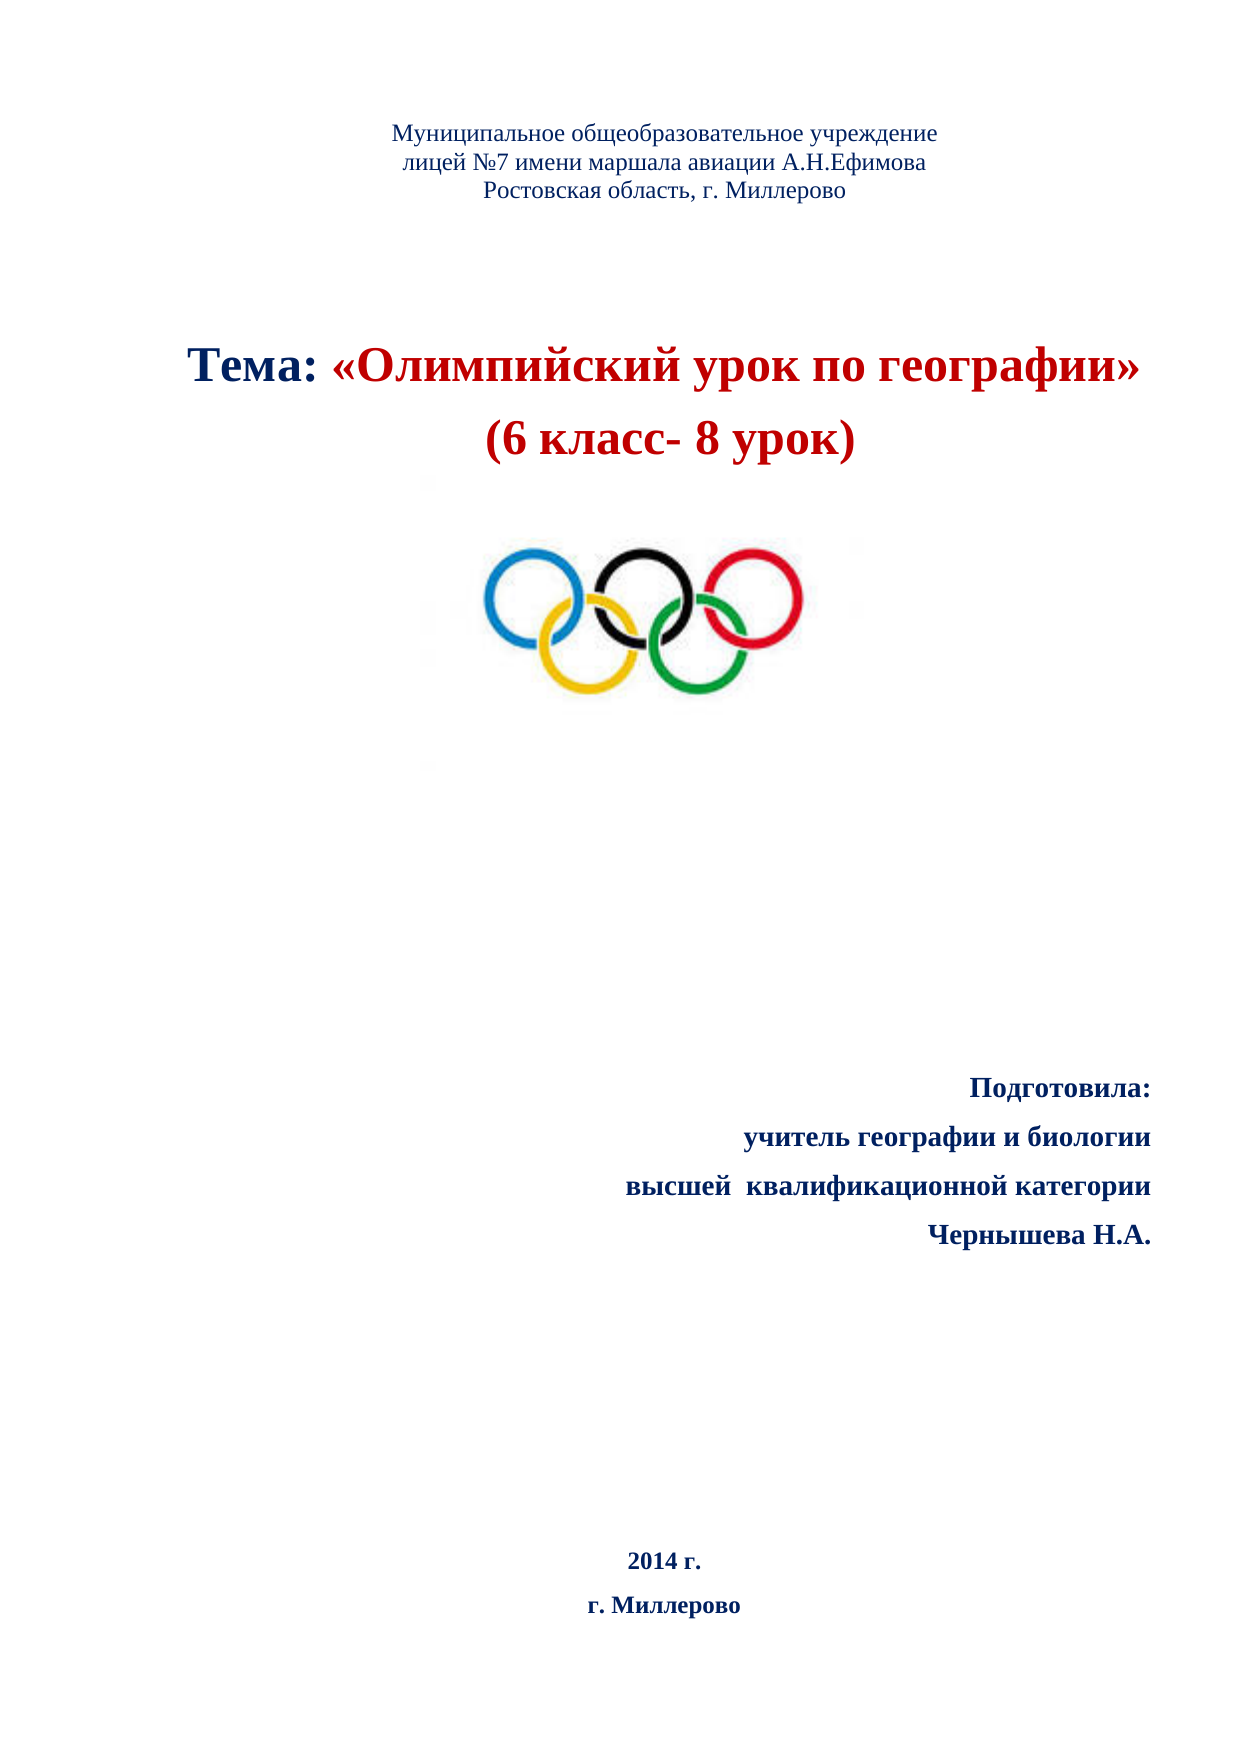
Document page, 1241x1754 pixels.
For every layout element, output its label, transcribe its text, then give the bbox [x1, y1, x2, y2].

text Чернышева Н.А. [177, 1217, 1151, 1250]
text 2014 г. [177, 1546, 1151, 1575]
picture [420, 475, 864, 771]
text высшей квалификационной категории [177, 1168, 1151, 1201]
text (6 класс- 8 урок) [177, 408, 1151, 465]
text г. Миллерово [177, 1590, 1151, 1619]
text Ростовская область, г. Миллерово [177, 176, 1152, 204]
text Муниципальное общеобразовательное учреждение [177, 118, 1152, 147]
text лицей №7 имени маршала авиации А.Н.Ефимова [177, 147, 1152, 176]
text учитель географии и биологии [177, 1119, 1151, 1152]
text Подготовила: [177, 1070, 1151, 1103]
text Тема: «Олимпийский урок по географии» [177, 335, 1151, 392]
